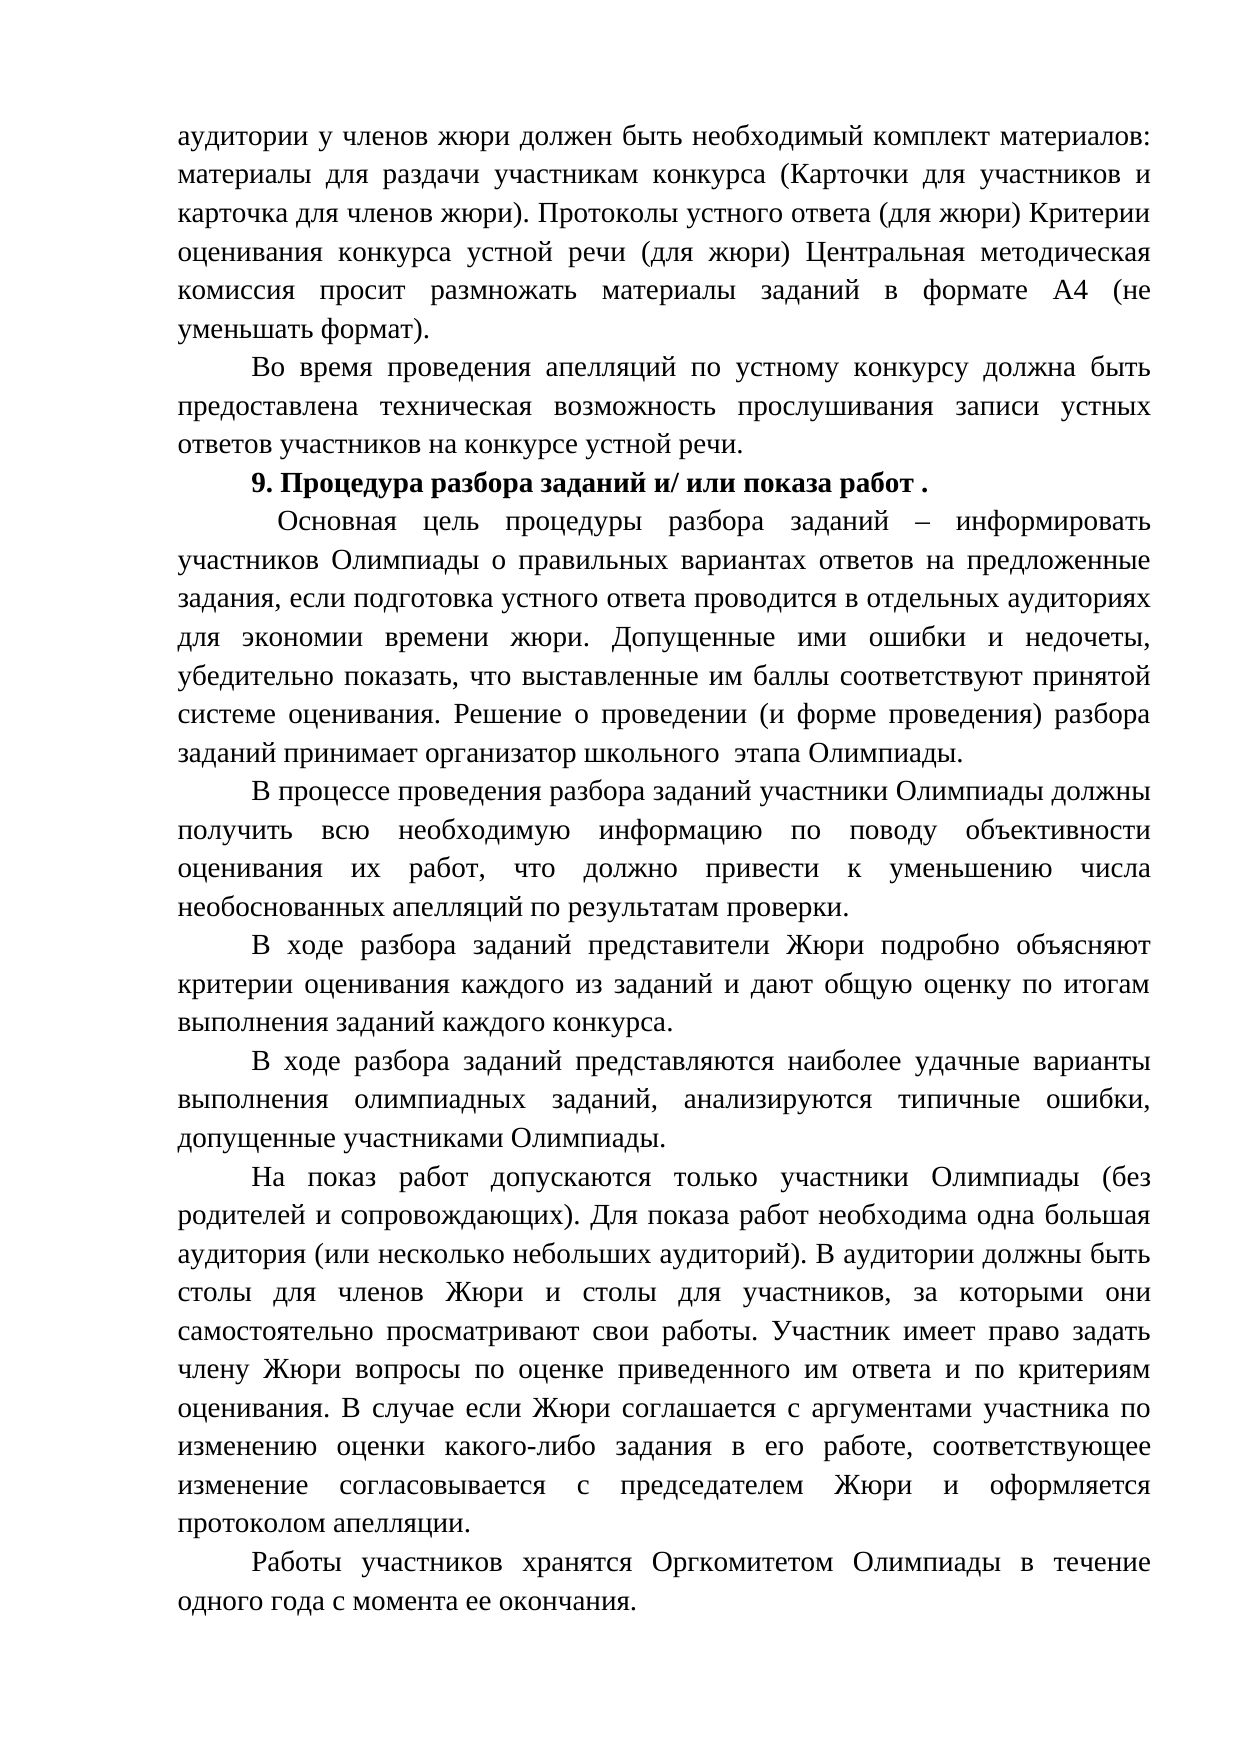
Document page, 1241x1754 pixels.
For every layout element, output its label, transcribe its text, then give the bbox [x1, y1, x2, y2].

text Во время проведения апелляций по устному конкурсу должна быть предоставлена техническая возможность прослушивания записи устных ответов участников на конкурсе устной речи. [177, 349, 1152, 460]
text Основная цель процедуры разбора заданий – информировать участников Олимпиады о правильных вариантах ответов на предложенные задания, если подготовка устного ответа проводится в отдельных аудиториях для экономии времени жюри. Допущенные ими ошибки и недочеты, убедительно показать, что выставленные им баллы соответствуют принятой системе оценивания. Решение о проведении (и форме проведения) разбора заданий принимает организатор школьного этапа Олимпиады. [177, 503, 1152, 768]
text На показ работ допускаются только участники Олимпиады (без родителей и сопровождающих). Для показа работ необходима одна большая аудитория (или несколько небольших аудиторий). В аудитории должны быть столы для членов Жюри и столы для участников, за которыми они самостоятельно просматривают свои работы. Участник имеет право задать члену Жюри вопросы по оценке приведенного им ответа и по критериям оценивания. В случае если Жюри соглашается с аргументами участника по изменению оценки какого-либо задания в его работе, соответствующее изменение согласовывается с председателем Жюри и оформляется протоколом апелляции. [177, 1159, 1152, 1539]
text Работы участников хранятся Оргкомитетом Олимпиады в течение одного года с момента ее окончания. [177, 1544, 1152, 1616]
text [177, 118, 1152, 344]
text В ходе разбора заданий представители Жюри подробно объясняют критерии оценивания каждого из заданий и дают общую оценку по итогам выполнения заданий каждого конкурса. [177, 927, 1152, 1038]
text В ходе разбора заданий представляются наиболее удачные варианты выполнения олимпиадных заданий, анализируются типичные ошибки, допущенные участниками Олимпиады. [177, 1043, 1152, 1154]
text 9. Процедура разбора заданий и/ или показа работ . [177, 465, 1152, 498]
text В процессе проведения разбора заданий участники Олимпиады должны получить всю необходимую информацию по поводу объективности оценивания их работ, что должно привести к уменьшению числа необоснованных апелляций по результатам проверки. [177, 773, 1152, 922]
